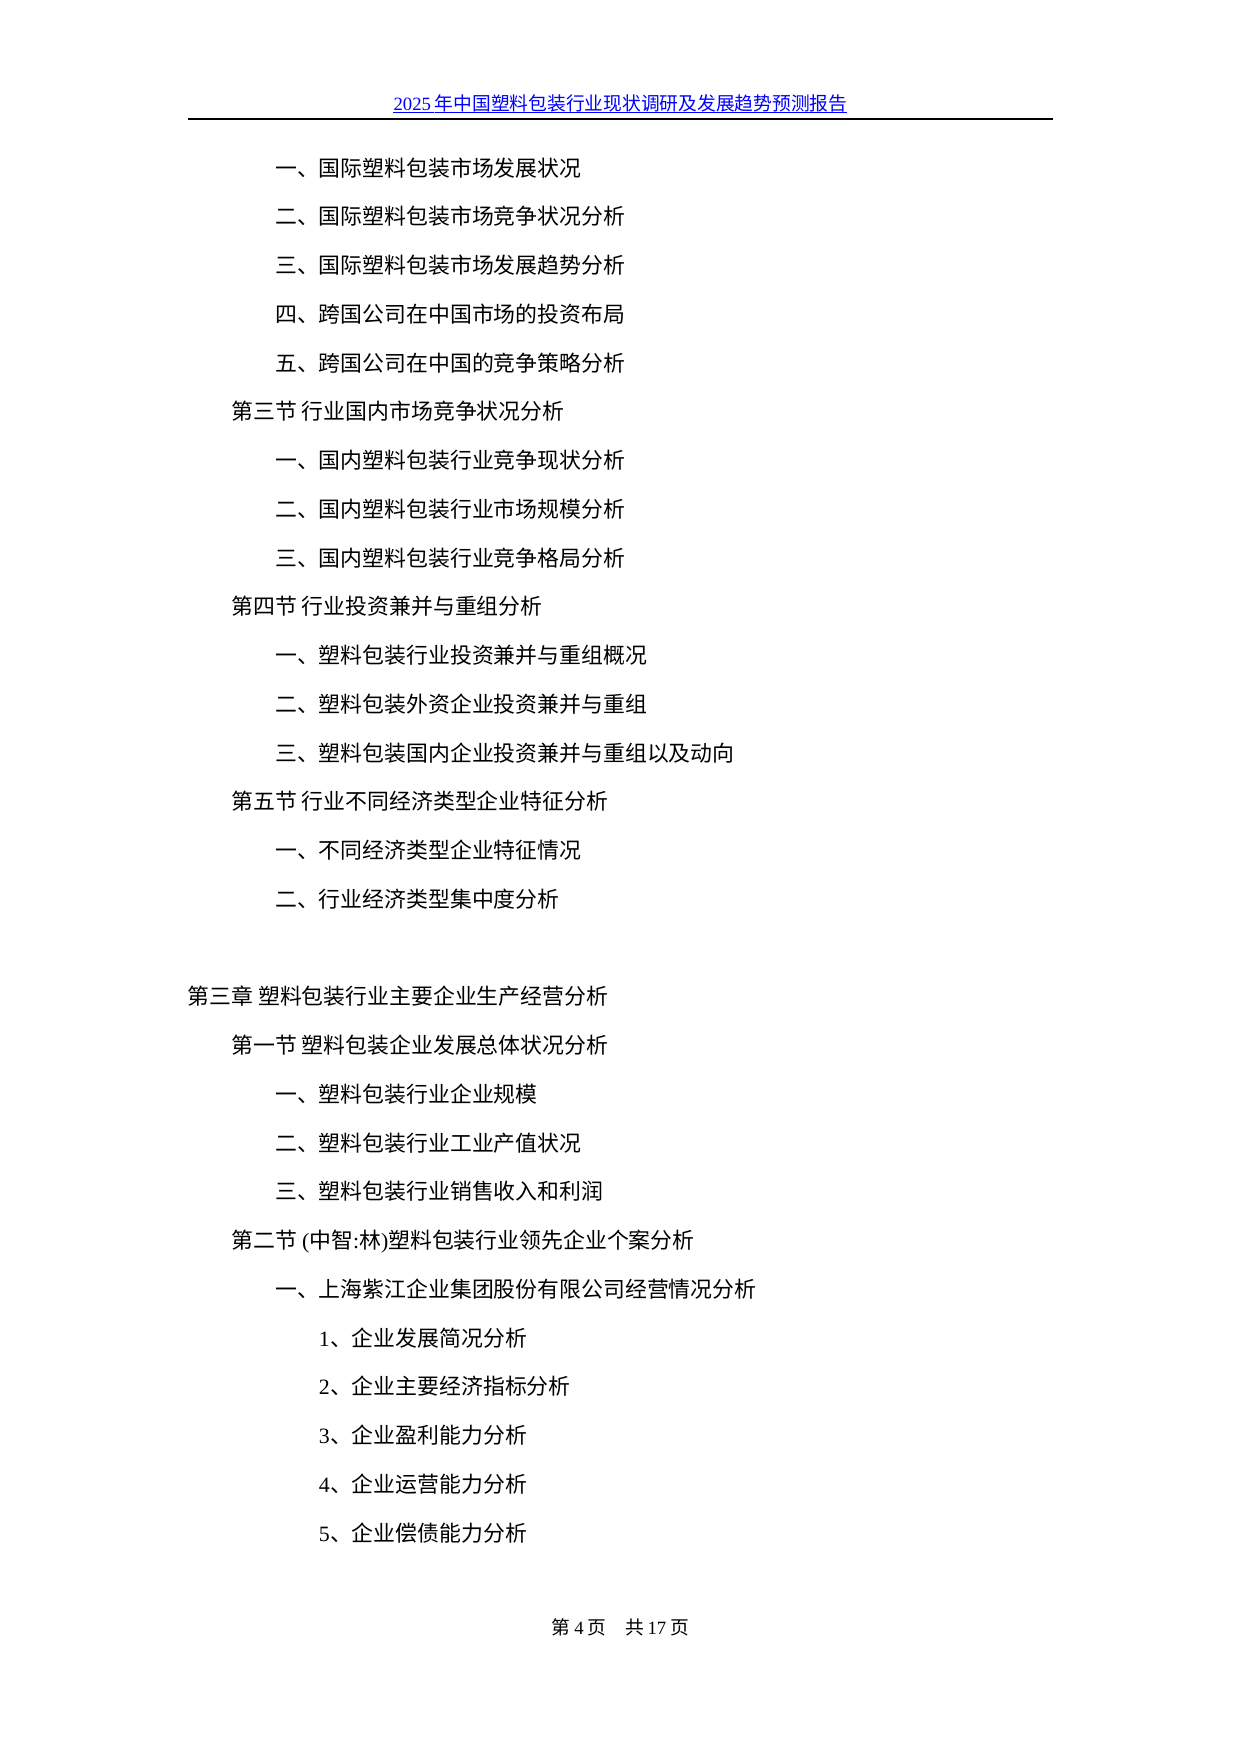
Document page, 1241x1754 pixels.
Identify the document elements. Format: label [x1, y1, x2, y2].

text [187, 150, 1053, 1548]
